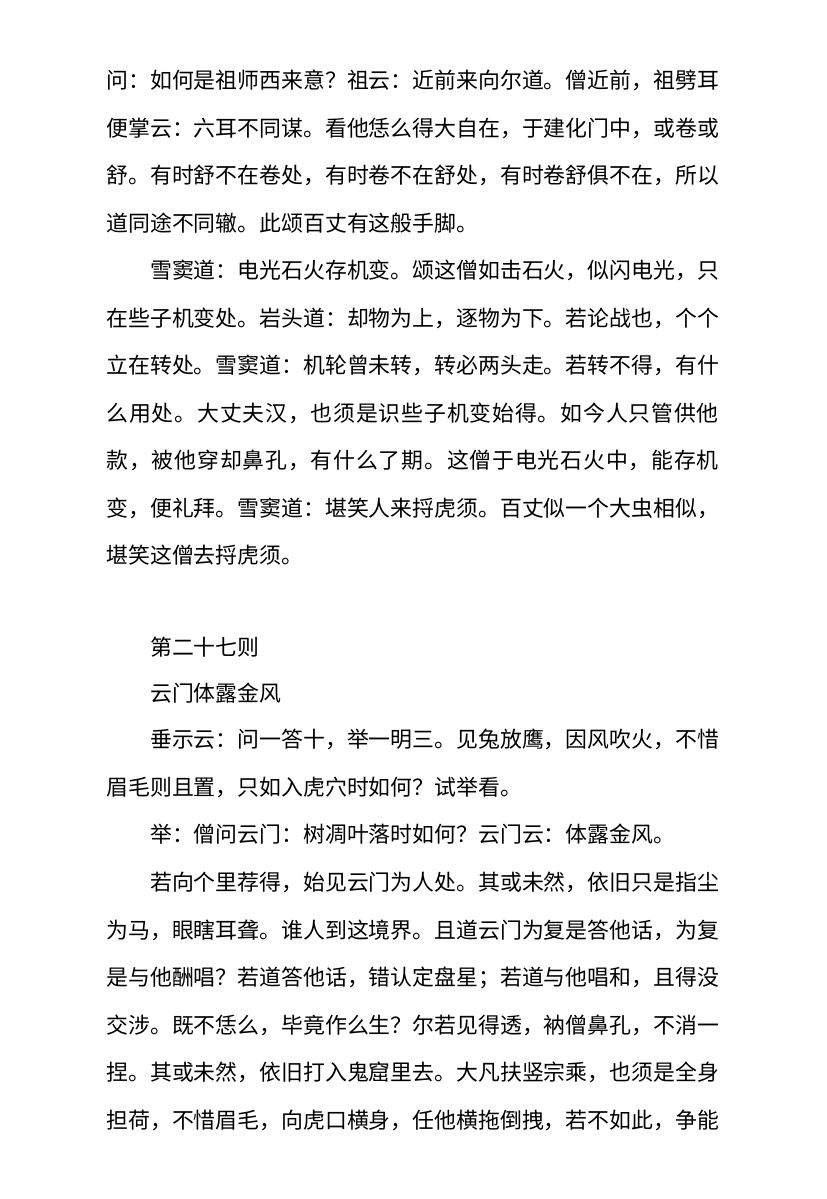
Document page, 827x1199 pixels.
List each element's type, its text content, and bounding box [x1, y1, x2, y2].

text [106, 865, 721, 1134]
text 垂示云：问一答十，举一明三。见兔放鹰，因风吹火，不惜眉毛则且置，只如入虎穴时如何？试举看。 [106, 722, 721, 802]
text 第二十七则 [106, 630, 721, 662]
text 雪窦道：电光石火存机变。颂这僧如击石火，似闪电光，只在些子机变处。岩头道：却物为上，逐物为下。若论战也，个个立在转处。雪窦道：机轮曾未转，转必两头走。若转不得，有什么用处。大丈夫汉，也须是识些子机变始得。如今人只管供他款，被他穿却鼻孔，有什么了期。这僧于电光石火中，能存机变，便礼拜。雪窦道：堪笑人来捋虎须。百丈似一个大虫相似，堪笑这僧去捋虎须。 [106, 253, 721, 570]
text 举：僧问云门：树凋叶落时如何？云门云：体露金风。 [106, 817, 721, 849]
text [106, 63, 721, 237]
text 云门体露金风 [106, 678, 721, 708]
